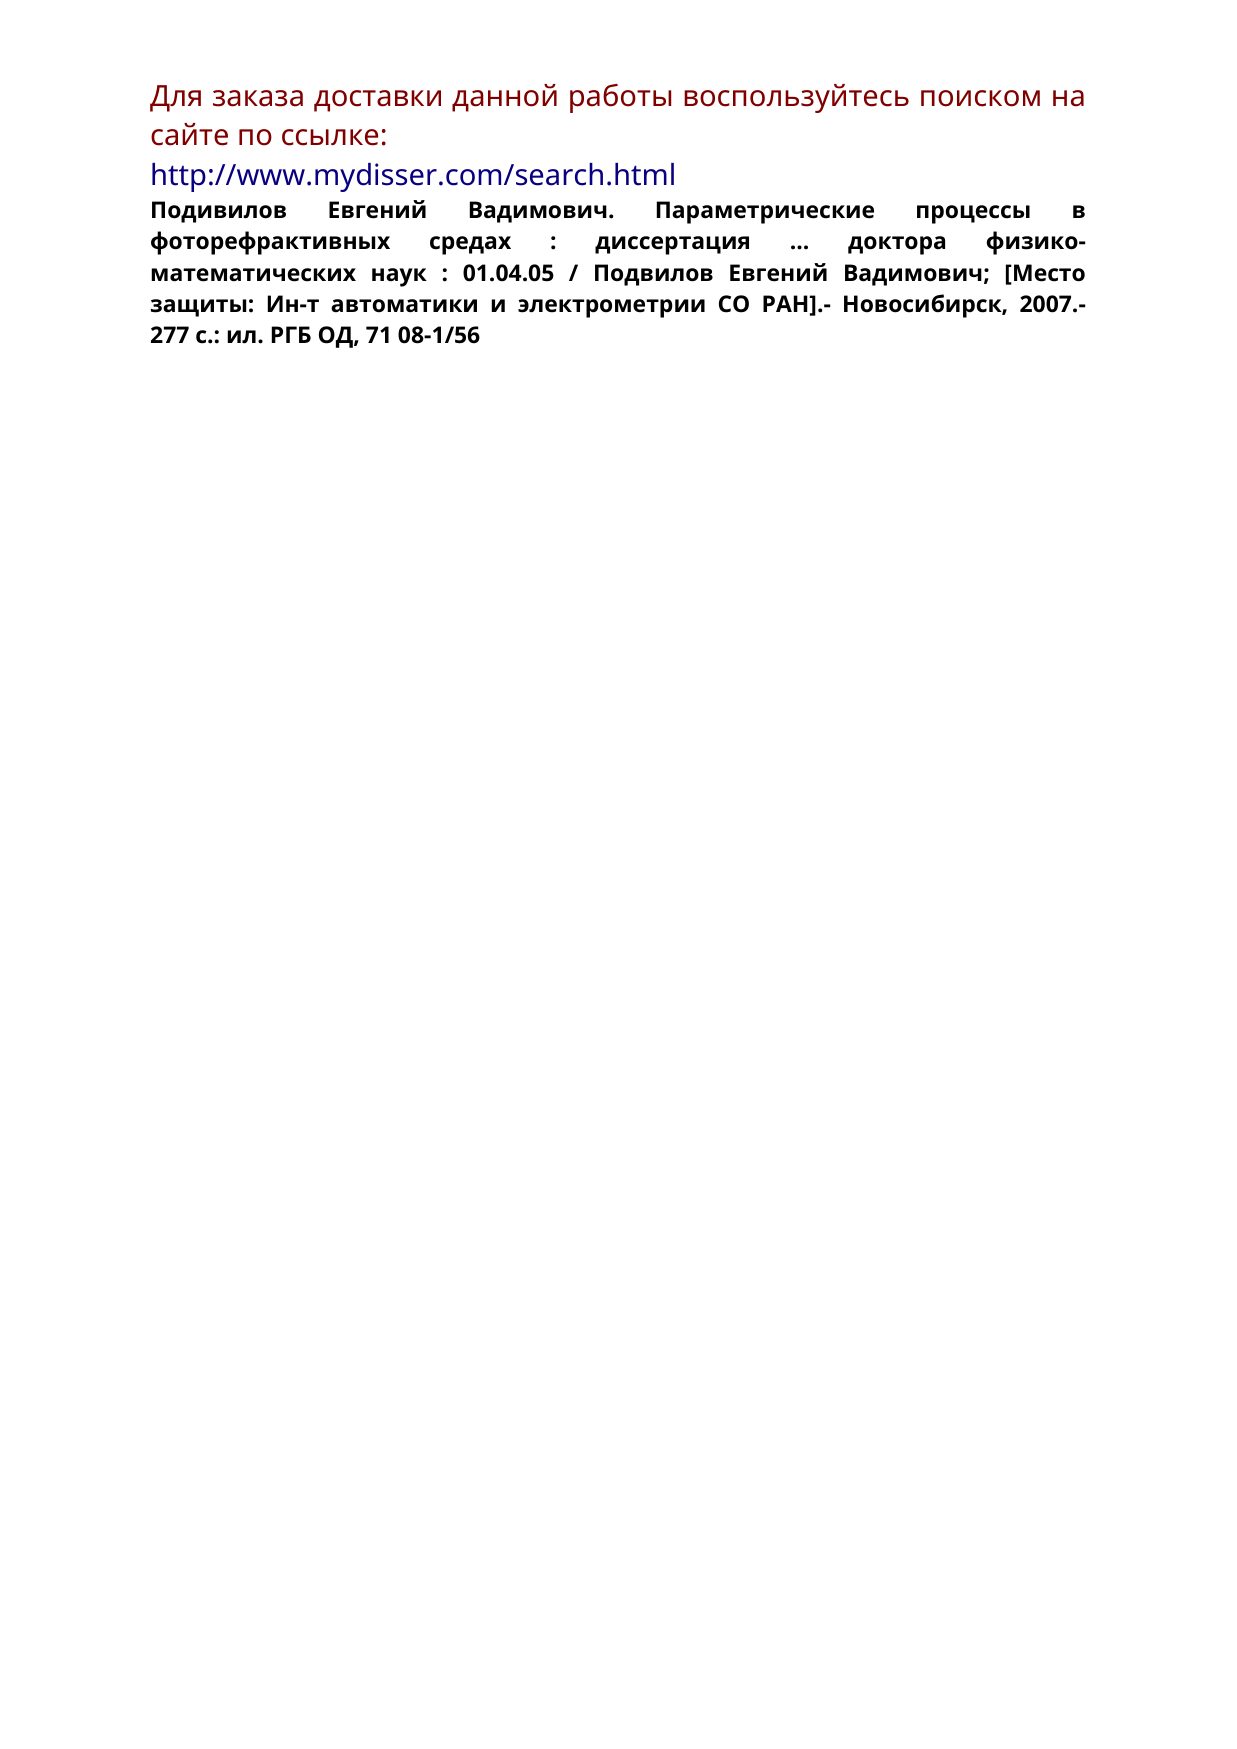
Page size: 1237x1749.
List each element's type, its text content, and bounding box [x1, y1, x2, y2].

text Подивилов Евгений Вадимович. Параметрические процессы в фоторефрактивных средах : диссертация ... доктора физико-математических наук : 01.04.05 / Подвилов Евгений Вадимович; [Место защиты: Ин-т автоматики и электрометрии СО РАН].- Новосибирск, 2007.- 277 с.: ил. РГБ ОД, 71 08-1/56 [150, 194, 1086, 350]
